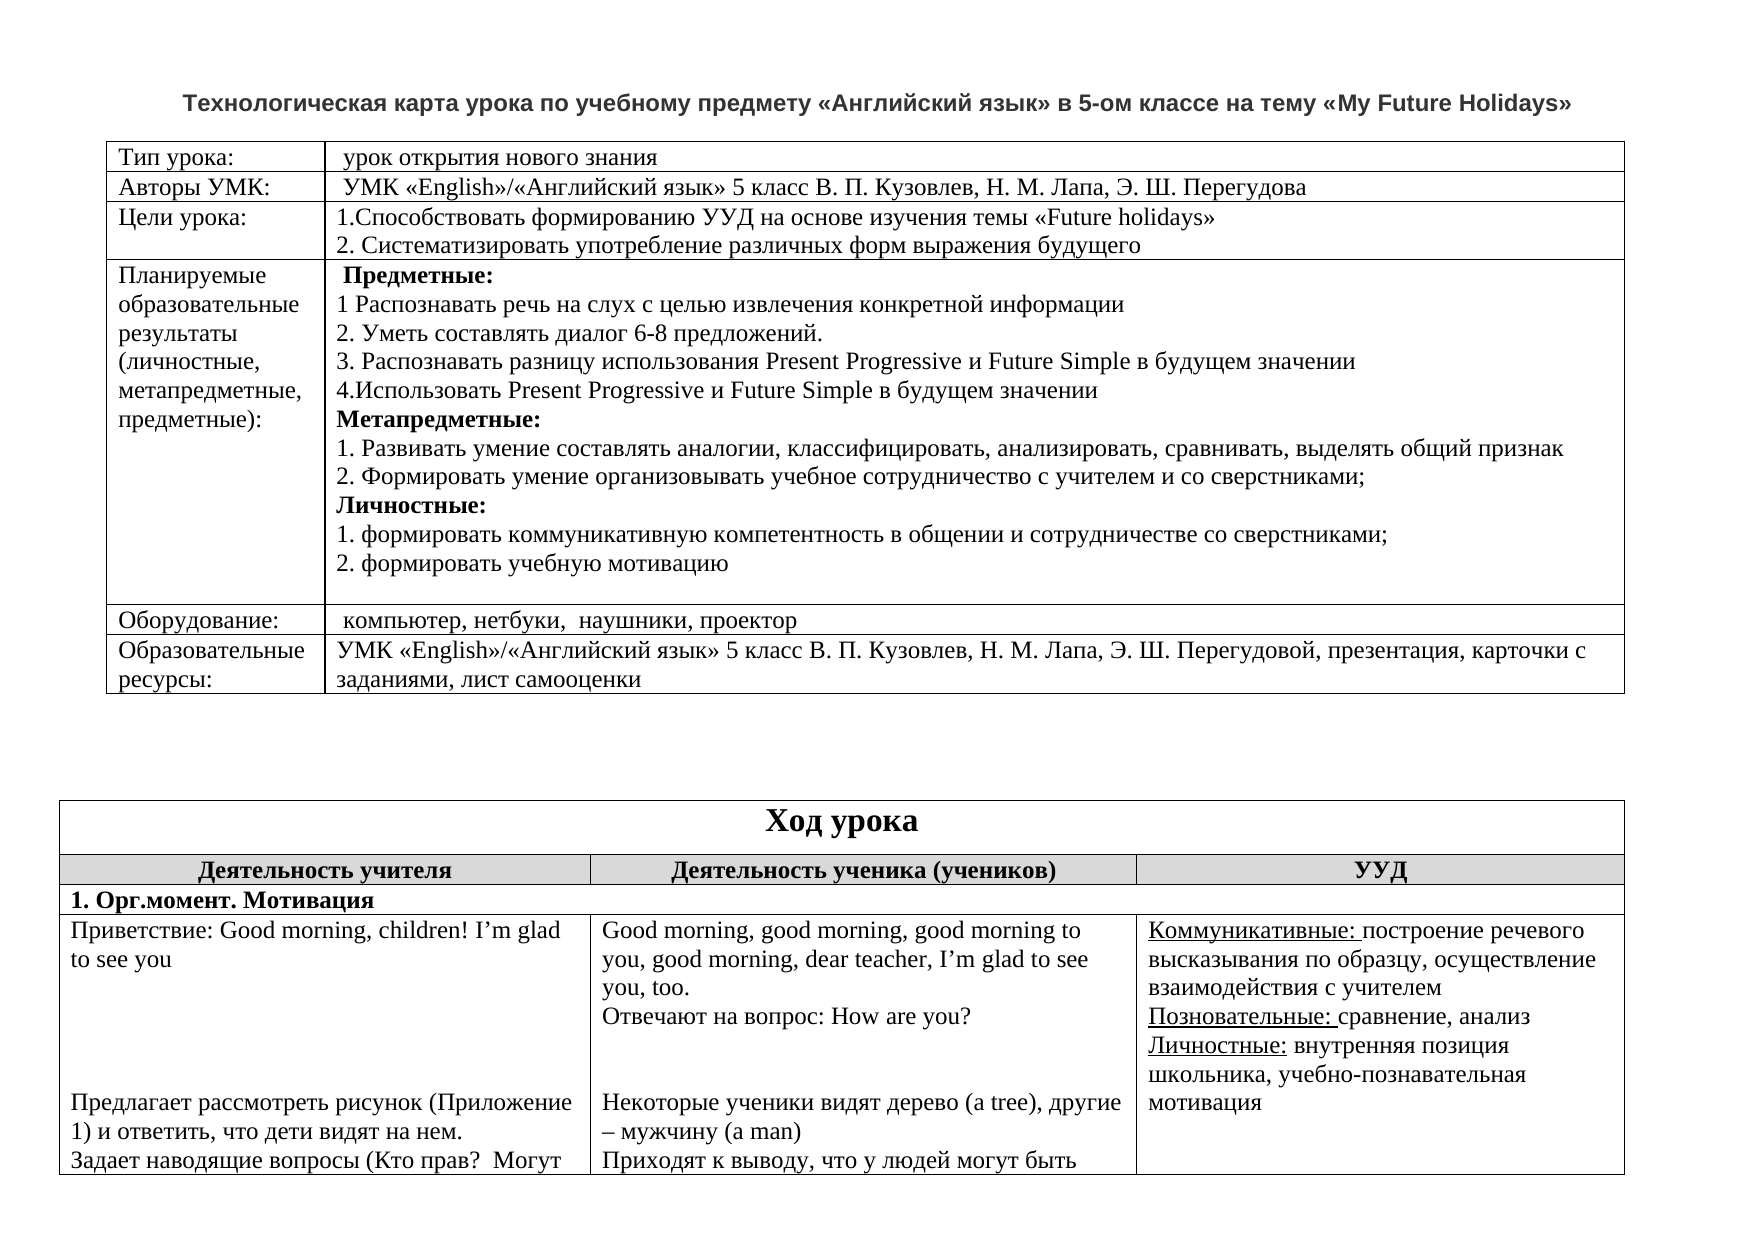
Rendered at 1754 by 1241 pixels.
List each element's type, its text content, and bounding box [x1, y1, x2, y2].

table_cell Авторы УМК: [107, 172, 324, 201]
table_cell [60, 915, 590, 1174]
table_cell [591, 915, 1136, 1174]
table_cell Планируемые образовательные результаты (личностные, метапредметные, предметные): [107, 260, 324, 604]
table_cell Деятельность ученика (учеников) [591, 855, 1136, 884]
text Технологическая карта урока по учебному предмету «Английский язык» в 5-ом классе на тему «My Future Holidays» [118, 88, 1636, 116]
table_cell Образовательные ресурсы: [107, 635, 324, 692]
table_cell 1. Орг.момент. Мотивация [60, 885, 1624, 914]
table_cell УУД [1137, 855, 1624, 884]
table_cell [1137, 915, 1624, 1174]
table_cell УМК «English»/«Английский язык» 5 класс В. П. Кузовлев, Н. М. Лапа, Э. Ш. Перегудовой, презентация, карточки с заданиями, лист самооценки [326, 635, 1624, 692]
table_cell Деятельность учителя [60, 855, 590, 884]
table_cell компьютер, нетбуки, наушники, проектор [326, 605, 1624, 634]
table_header Тип урока: [107, 142, 324, 171]
table_header урок открытия нового знания [326, 142, 1624, 171]
table_cell Предметные: 1 Распознавать речь на слух с целью извлечения конкретной информации 2. Уметь составлять диалог 6-8 предложений. 3. Распознавать разницу использования Present Progressive и Future Simple в будущем значении 4.Использовать Present Progressive и Future Simple в будущем значении Метапредметные: 1. Развивать умение составлять аналогии, классифицировать, анализировать, сравнивать, выделять общий признак 2. Формировать умение организовывать учебное сотрудничество с учителем и со сверстниками; Личностные: 1. формировать коммуникативную компетентность в общении и сотрудничестве со сверстниками; 2. формировать учебную мотивацию [326, 260, 1624, 604]
table_cell Оборудование: [107, 605, 324, 634]
table_header Ход урока [60, 801, 1624, 854]
table_cell УМК «English»/«Английский язык» 5 класс В. П. Кузовлев, Н. М. Лапа, Э. Ш. Перегудова [326, 172, 1624, 201]
table_cell Цели урока: [107, 202, 324, 259]
table_cell 1.Способствовать формированию УУД на основе изучения темы «Future holidays» 2. Систематизировать употребление различных форм выражения будущего [326, 202, 1624, 259]
